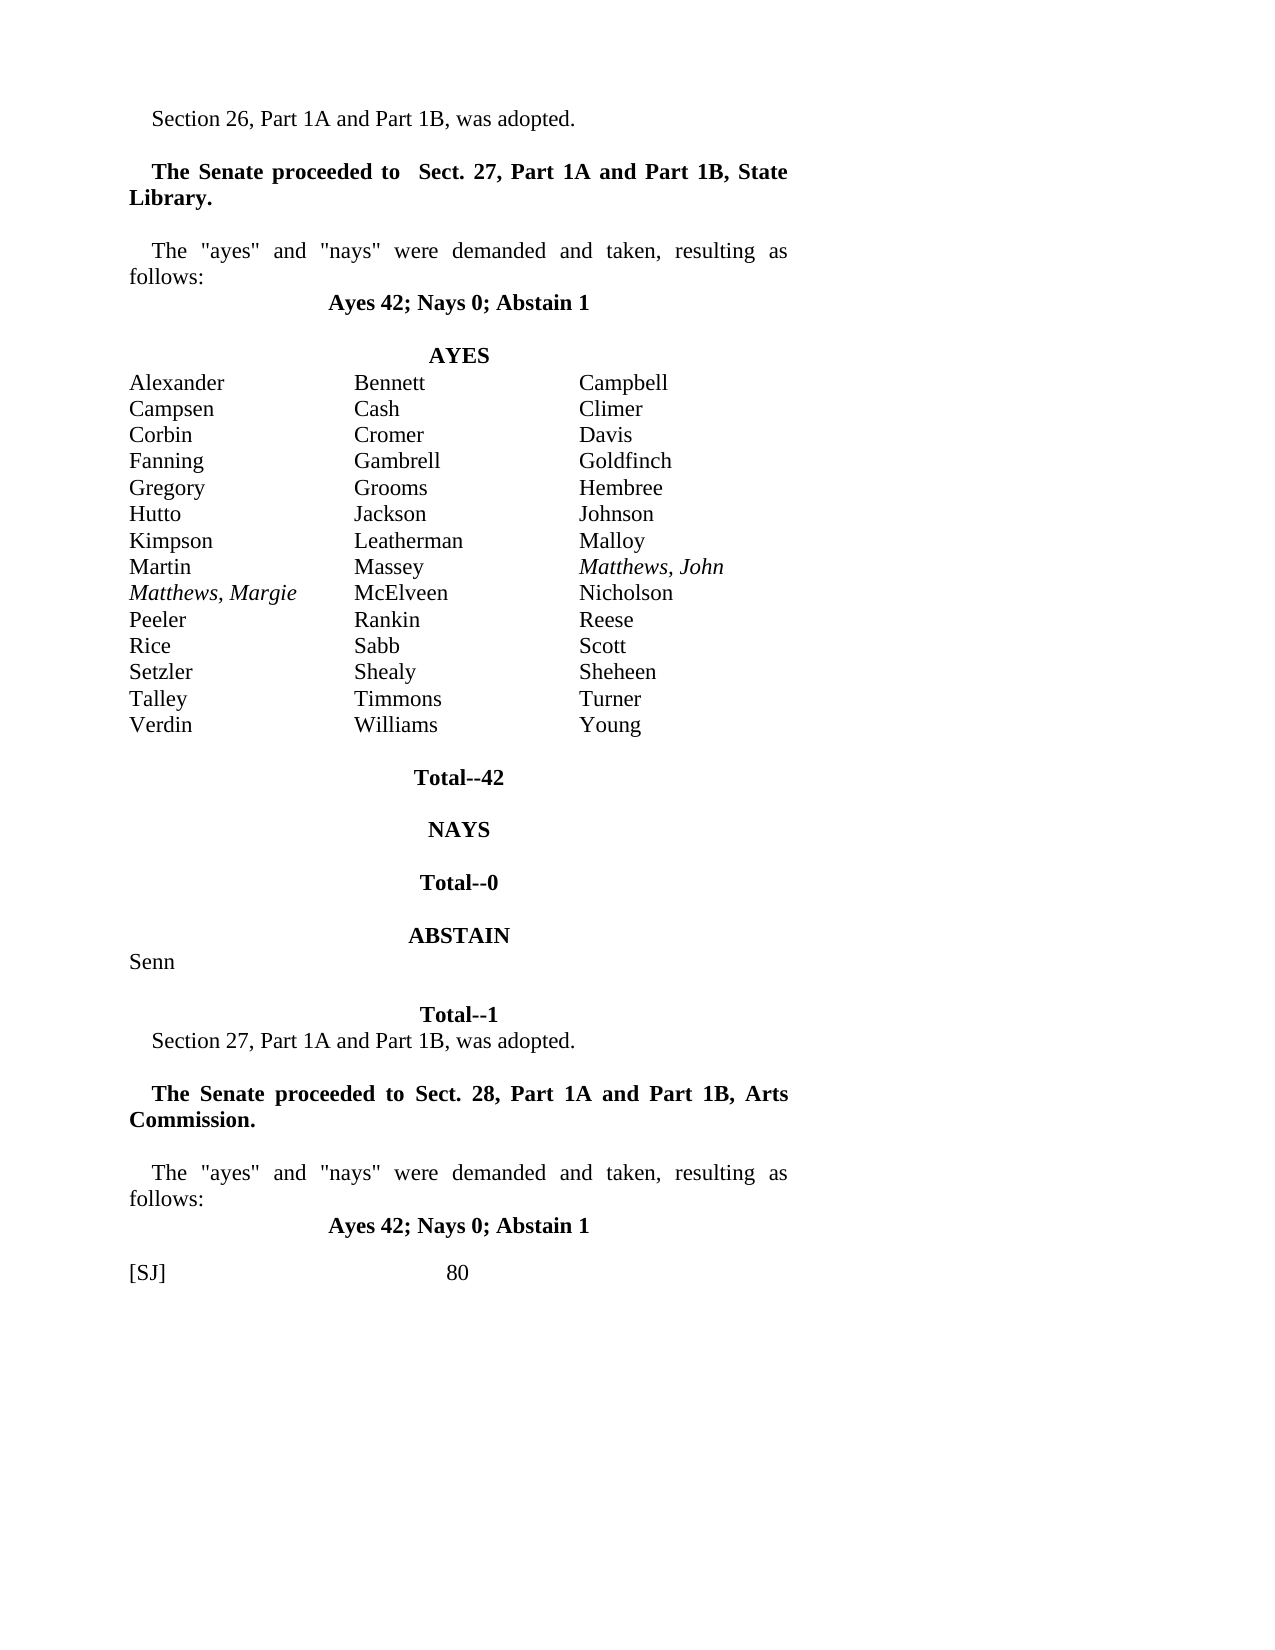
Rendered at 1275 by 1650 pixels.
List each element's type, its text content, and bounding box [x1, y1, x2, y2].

text Section 27, Part 1A and Part 1B, was adopted. [129, 1027, 789, 1054]
text Kimpson Leatherman Malloy [129, 527, 789, 553]
text Corbin Cromer Davis [129, 421, 789, 448]
text Total--0 [129, 869, 789, 896]
text The "ayes" and "nays" were demanded and taken, resulting as follows: [129, 237, 789, 289]
text NAYS [129, 817, 789, 843]
text Section 26, Part 1A and Part 1B, was adopted. [129, 105, 789, 131]
text Matthews, Margie McElveen Nicholson [129, 579, 789, 606]
text Talley Timmons Turner [129, 685, 789, 711]
text Fanning Gambrell Goldfinch [129, 448, 789, 474]
text Hutto Jackson Johnson [129, 500, 789, 527]
text The Senate proceeded to Sect. 28, Part 1A and Part 1B, Arts Commission. [129, 1080, 789, 1133]
text Peeler Rankin Reese [129, 606, 789, 632]
text Alexander Bennett Campbell [129, 368, 789, 395]
text AYES [129, 342, 789, 368]
text ABSTAIN [129, 922, 789, 948]
text Total--1 [129, 1001, 789, 1027]
text Verdin Williams Young [129, 711, 789, 737]
text Campsen Cash Climer [129, 395, 789, 421]
text Gregory Grooms Hembree [129, 474, 789, 500]
text Ayes 42; Nays 0; Abstain 1 [129, 289, 789, 316]
text Rice Sabb Scott [129, 632, 789, 658]
text The "ayes" and "nays" were demanded and taken, resulting as follows: [129, 1159, 789, 1212]
text Ayes 42; Nays 0; Abstain 1 [129, 1212, 789, 1238]
text Martin Massey Matthews, John [129, 553, 789, 579]
text Senn [129, 948, 789, 975]
text Total--42 [129, 764, 789, 790]
text Setzler Shealy Sheheen [129, 658, 789, 685]
text The Senate proceeded to Sect. 27, Part 1A and Part 1B, State Library. [129, 158, 789, 210]
